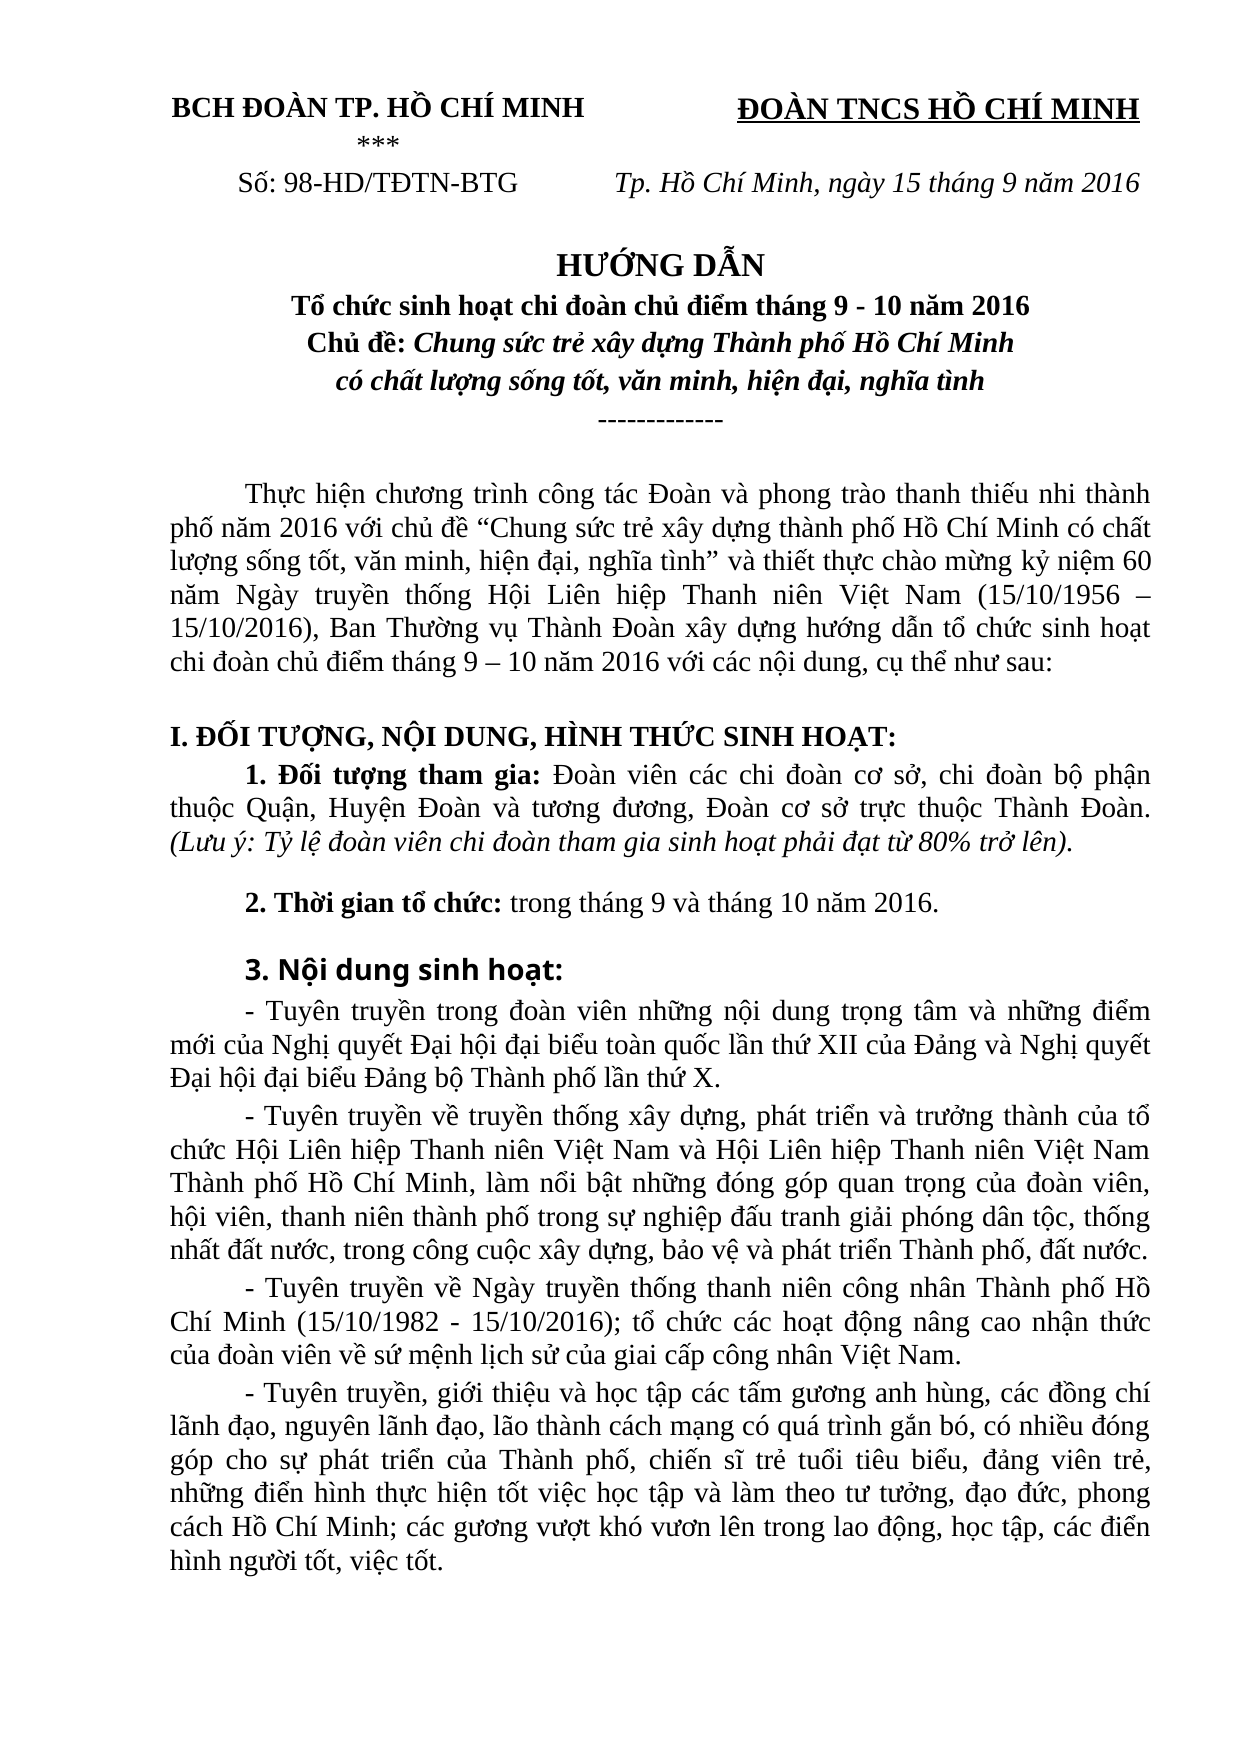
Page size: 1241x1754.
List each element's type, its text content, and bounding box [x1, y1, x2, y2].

text Chủ đề: Chung sức trẻ xây dựng Thành phố Hồ Chí Minh [169, 325, 1152, 359]
text 3. Nội dung sinh hoạt: [169, 950, 1152, 989]
text - Tuyên truyền về truyền thống xây dựng, phát triển và trưởng thành của tổ chức Hội Liên hiệp Thanh niên Việt Nam và Hội Liên hiệp Thanh niên Việt Nam Thành phố Hồ Chí Minh, làm nổi bật những đóng góp quan trọng của đoàn viên, hội viên, thanh niên thành phố trong sự nghiệp đấu tranh giải phóng dân tộc, thống nhất đất nước, trong công cuộc xây dựng, bảo vệ và phát triển Thành phố, đất nước. [169, 1098, 1152, 1266]
text Thực hiện chương trình công tác Đoàn và phong trào thanh thiếu nhi thành phố năm 2016 với chủ đề “Chung sức trẻ xây dựng thành phố Hồ Chí Minh có chất lượng sống tốt, văn minh, hiện đại, nghĩa tình” và thiết thực chào mừng kỷ niệm 60 năm Ngày truyền thống Hội Liên hiệp Thanh niên Việt Nam (15/10/1956 – 15/10/2016), Ban Thường vụ Thành Đoàn xây dựng hướng dẫn tổ chức sinh hoạt chi đoàn chủ điểm tháng 9 – 10 năm 2016 với các nội dung, cụ thể như sau: [169, 476, 1152, 677]
text - Tuyên truyền, giới thiệu và học tập các tấm gương anh hùng, các đồng chí lãnh đạo, nguyên lãnh đạo, lão thành cách mạng có quá trình gắn bó, có nhiều đóng góp cho sự phát triển của Thành phố, chiến sĩ trẻ tuổi tiêu biểu, đảng viên trẻ, những điển hình thực hiện tốt việc học tập và làm theo tư tưởng, đạo đức, phong cách Hồ Chí Minh; các gương vượt khó vươn lên trong lao động, học tập, các điển hình người tốt, việc tốt. [169, 1375, 1152, 1576]
text - Tuyên truyền về Ngày truyền thống thanh niên công nhân Thành phố Hồ Chí Minh (15/10/1982 - 15/10/2016); tổ chức các hoạt động nâng cao nhận thức của đoàn viên về sứ mệnh lịch sử của giai cấp công nhân Việt Nam. [169, 1270, 1152, 1371]
table_header BCH ĐOÀN TP. HỒ CHÍ MINH *** Số: 98-HD/TĐTN-BTG [158, 86, 598, 203]
text ------------- [169, 401, 1152, 434]
text I. ĐỐI TƯỢNG, NỘI DUNG, HÌNH THỨC SINH HOẠT: [169, 719, 1152, 753]
text có chất lượng sống tốt, văn minh, hiện đại, nghĩa tình [169, 363, 1152, 397]
text - Tuyên truyền trong đoàn viên những nội dung trọng tâm và những điểm mới của Nghị quyết Đại hội đại biểu toàn quốc lần thứ XII của Đảng và Nghị quyết Đại hội đại biểu Đảng bộ Thành phố lần thứ X. [169, 993, 1152, 1094]
text Tổ chức sinh hoạt chi đoàn chủ điểm tháng 9 - 10 năm 2016 [169, 288, 1152, 321]
text 2. Thời gian tổ chức: trong tháng 9 và tháng 10 năm 2016. [169, 885, 1152, 919]
table_header ĐOÀN TNCS HỒ CHÍ MINH Tp. Hồ Chí Minh, ngày 15 tháng 9 năm 2016 [598, 86, 1151, 203]
text 1. Đối tượng tham gia: Đoàn viên các chi đoàn cơ sở, chi đoàn bộ phận thuộc Quận, Huyện Đoàn và tương đương, Đoàn cơ sở trực thuộc Thành Đoàn. (Lưu ý: Tỷ lệ đoàn viên chi đoàn tham gia sinh hoạt phải đạt từ 80% trở lên). [169, 757, 1152, 858]
text HƯỚNG DẪN [169, 245, 1152, 283]
